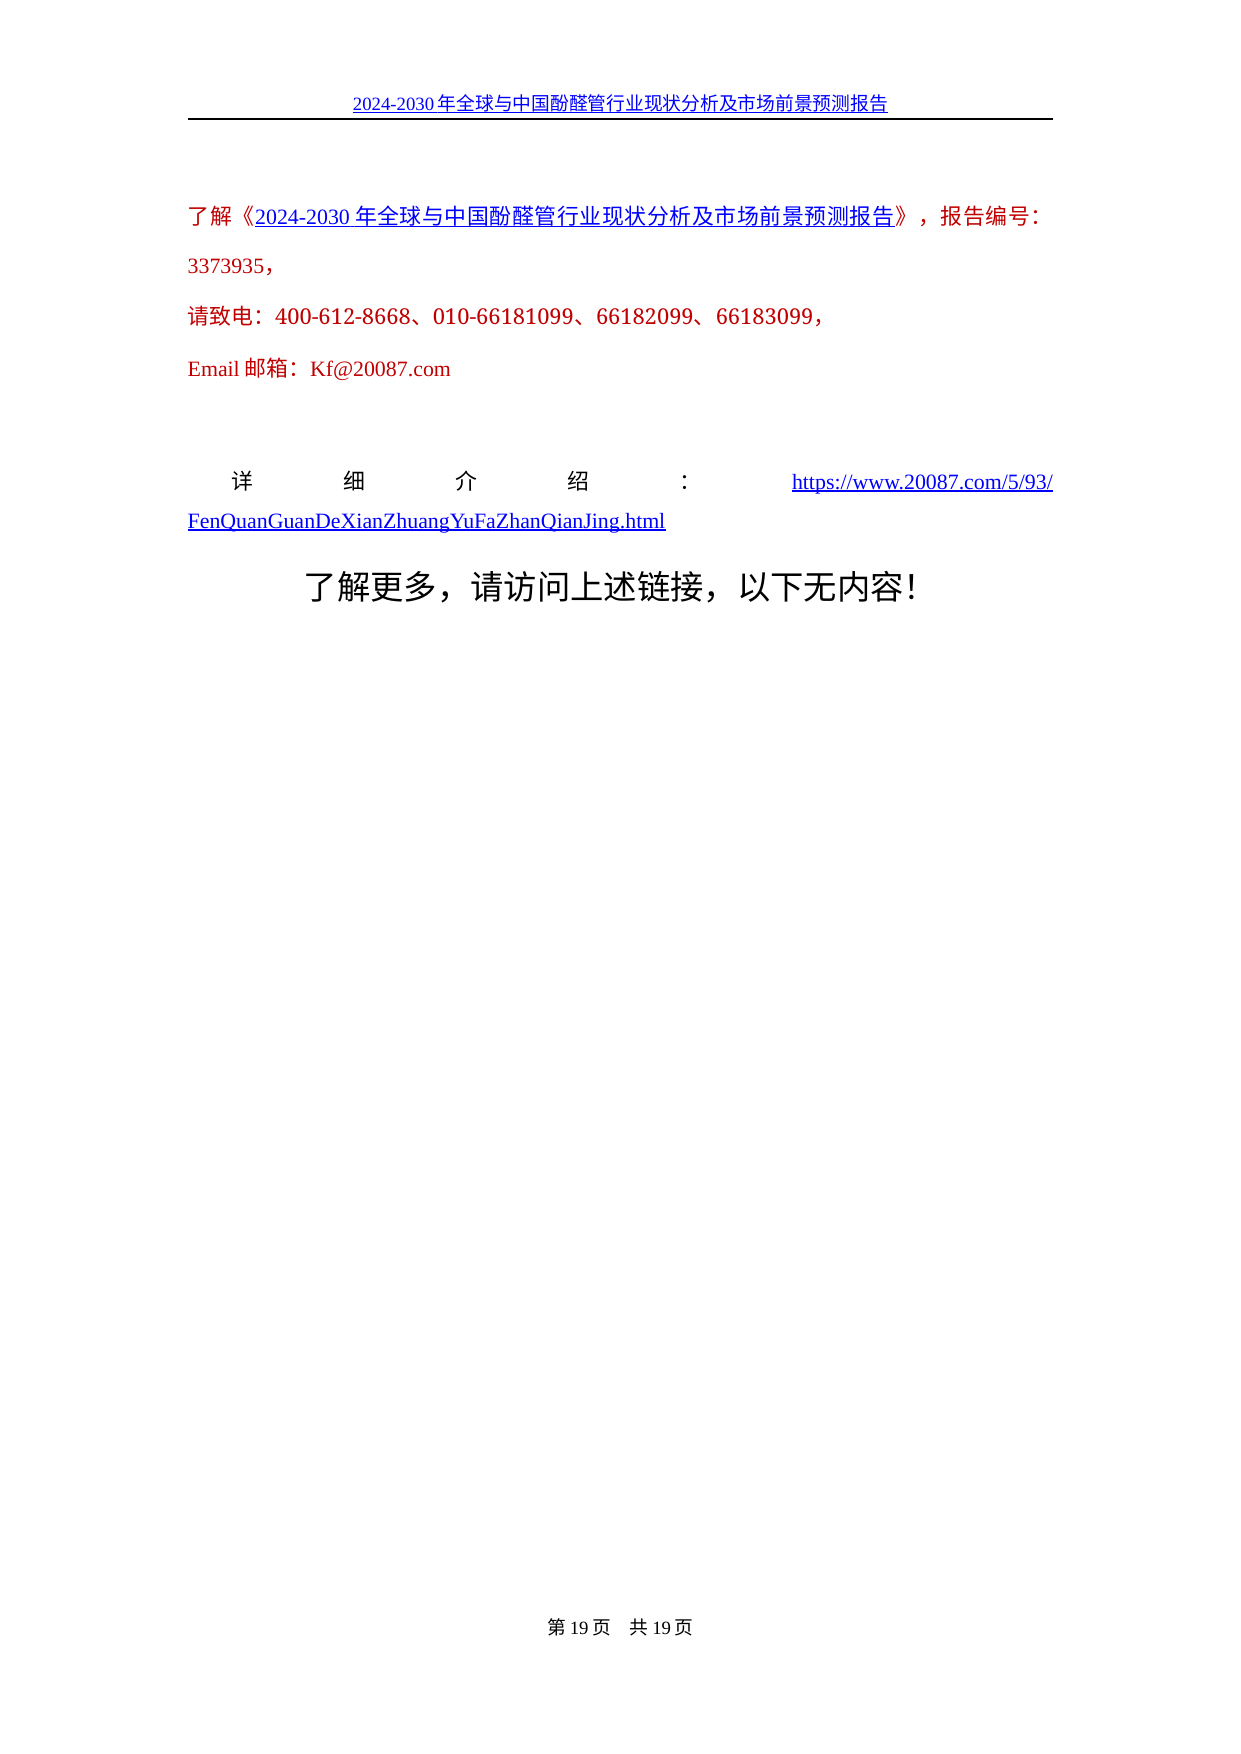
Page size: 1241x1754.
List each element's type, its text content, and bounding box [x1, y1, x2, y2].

title 了解更多，请访问上述链接，以下无内容！ [187, 552, 1053, 617]
text 请致电：400-612-8668、010-66181099、66182099、66183099， [187, 299, 1053, 331]
text 了解《2024-2030年全球与中国酚醛管行业现状分析及市场前景预测报告》，报告编号：3373935， [187, 198, 1053, 280]
text Email邮箱：Kf@20087.com [187, 350, 1053, 383]
text 详细介绍：https://www.20087.com/5/93/FenQuanGuanDeXianZhuangYuFaZhanQianJing.html [187, 463, 1053, 536]
